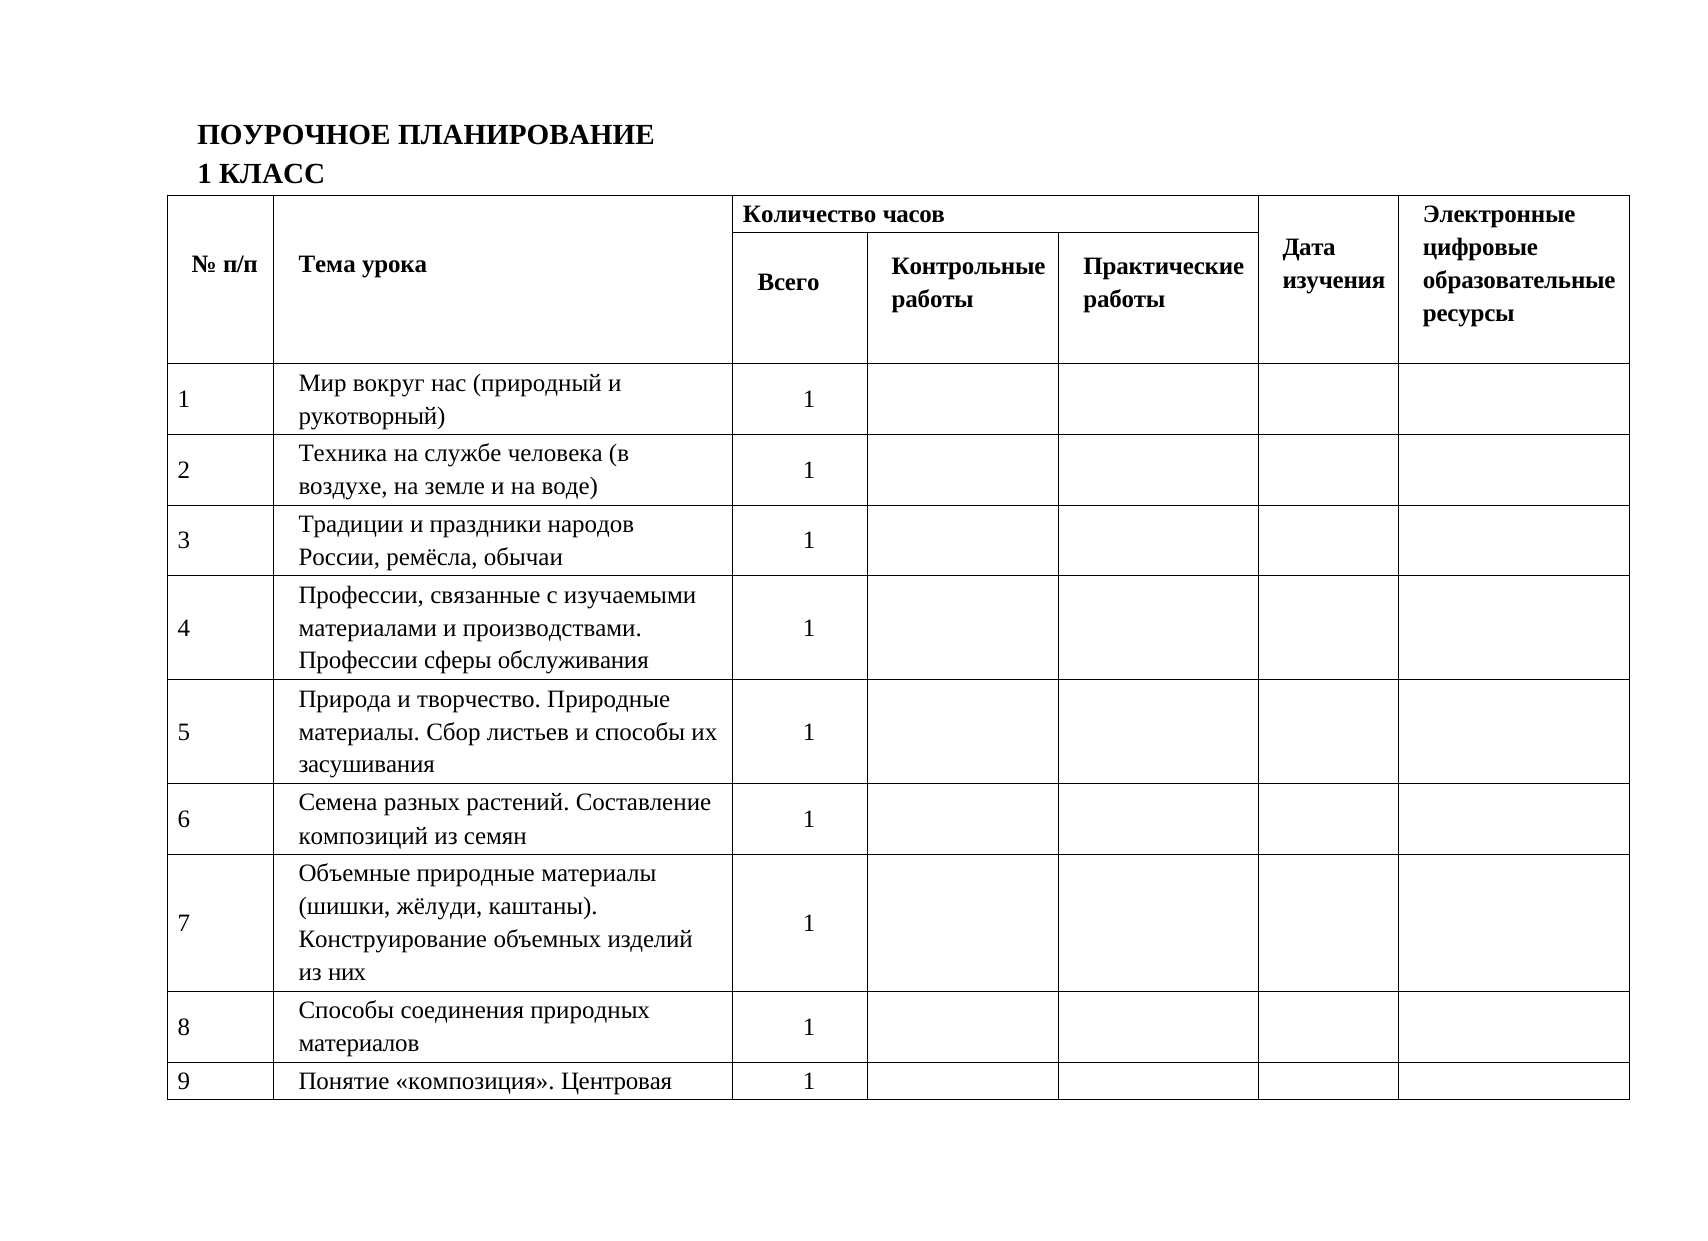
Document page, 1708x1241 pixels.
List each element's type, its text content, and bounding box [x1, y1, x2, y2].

table_cell 8 [168, 992, 273, 1061]
table_cell [1259, 855, 1398, 991]
table_cell [1399, 855, 1629, 991]
table_cell [1059, 784, 1258, 854]
table_cell [1259, 506, 1398, 575]
table_cell Способы соединения природных материалов [274, 992, 732, 1061]
table_cell [1059, 1063, 1258, 1099]
table_cell [1399, 576, 1629, 679]
table_cell 1 [733, 784, 867, 854]
table_header № п/п [168, 196, 273, 363]
table_cell [868, 435, 1058, 504]
table_cell [1059, 506, 1258, 575]
table_cell Понятие «композиция». Центровая [274, 1063, 732, 1099]
table_cell [868, 680, 1058, 783]
table_cell Контрольные работы [868, 233, 1058, 363]
table_cell [868, 855, 1058, 991]
table_cell [1059, 435, 1258, 504]
table_cell [1399, 680, 1629, 783]
table_cell [1399, 784, 1629, 854]
table_cell 1 [733, 364, 867, 434]
table_header Количество часов [733, 196, 1258, 232]
table_cell [1259, 784, 1398, 854]
table_cell [1399, 992, 1629, 1061]
table_cell [868, 364, 1058, 434]
table_cell [1059, 992, 1258, 1061]
table_cell Природа и творчество. Природные материалы. Сбор листьев и способы их засушивания [274, 680, 732, 783]
table_cell [868, 506, 1058, 575]
table_cell [1259, 576, 1398, 679]
table_cell [1259, 1063, 1398, 1099]
table_cell [868, 576, 1058, 679]
table_cell [1259, 992, 1398, 1061]
table_cell Профессии, связанные с изучаемыми материалами и производствами. Профессии сферы обслуживания [274, 576, 732, 679]
table_cell [1059, 364, 1258, 434]
table_header Тема урока [274, 196, 732, 363]
table_cell 4 [168, 576, 273, 679]
table_cell [1259, 364, 1398, 434]
table_cell 7 [168, 855, 273, 991]
table_cell 1 [168, 364, 273, 434]
table_cell [1399, 1063, 1629, 1099]
table_cell 1 [733, 992, 867, 1061]
table_cell [1259, 680, 1398, 783]
table_cell Семена разных растений. Составление композиций из семян [274, 784, 732, 854]
table_cell [868, 992, 1058, 1061]
table_cell Практические работы [1059, 233, 1258, 363]
table_cell Традиции и праздники народов России, ремёсла, обычаи [274, 506, 732, 575]
table_cell Всего [733, 233, 867, 363]
table_cell 1 [733, 435, 867, 504]
table_cell Техника на службе человека (в воздухе, на земле и на воде) [274, 435, 732, 504]
table_cell 1 [733, 680, 867, 783]
table_cell [868, 784, 1058, 854]
table_cell Мир вокруг нас (природный и рукотворный) [274, 364, 732, 434]
table_cell 6 [168, 784, 273, 854]
table_cell 9 [168, 1063, 273, 1099]
table_cell 1 [733, 506, 867, 575]
table_cell [868, 1063, 1058, 1099]
table_cell [1059, 855, 1258, 991]
table_cell 5 [168, 680, 273, 783]
table_cell [1259, 435, 1398, 504]
table_header Дата изучения [1259, 196, 1398, 363]
table_cell [1059, 576, 1258, 679]
table_header Электронные цифровые образовательные ресурсы [1399, 196, 1629, 363]
table_cell 3 [168, 506, 273, 575]
table_cell [1059, 680, 1258, 783]
table_cell 1 [733, 576, 867, 679]
text ПОУРОЧНОЕ ПЛАНИРОВАНИЕ 1 КЛАСС [197, 117, 665, 189]
table_cell [1399, 364, 1629, 434]
table_cell 1 [733, 1063, 867, 1099]
table_cell [1399, 435, 1629, 504]
table_cell Объемные природные материалы (шишки, жёлуди, каштаны). Конструирование объемных изделий из них [274, 855, 732, 991]
table_cell 1 [733, 855, 867, 991]
table_cell 2 [168, 435, 273, 504]
table_cell [1399, 506, 1629, 575]
